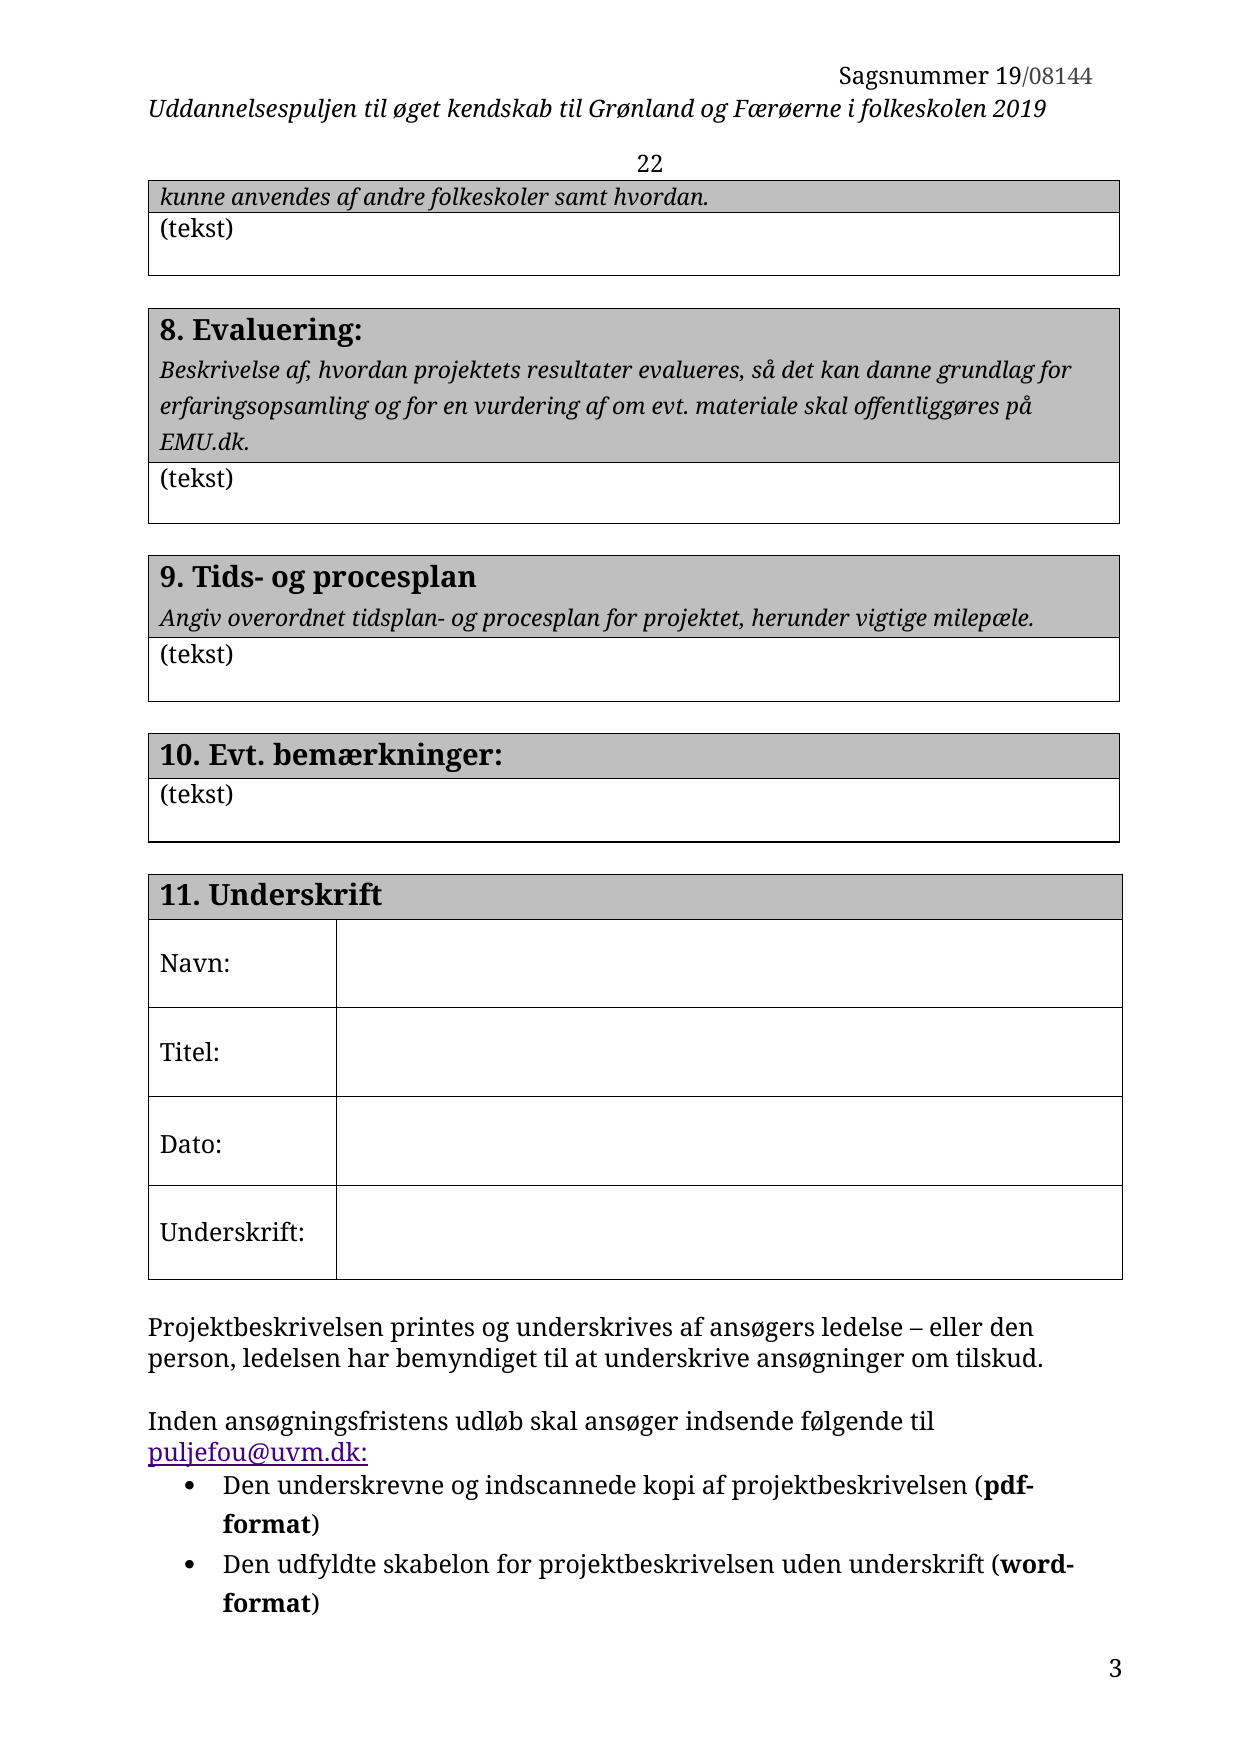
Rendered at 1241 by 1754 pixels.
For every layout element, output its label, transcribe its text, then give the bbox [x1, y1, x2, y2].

list Projektbeskrivelsen printes og underskrives af ansøgers ledelse – eller den person, ledelsen har bemyndiget til at underskrive ansøgninger om tilskud. [148, 1312, 1092, 1374]
table_header 9. Tids- og procesplan Angiv overordnet tidsplan- og procesplan for projektet, herunder vigtige milepæle. [149, 556, 1119, 637]
table_cell (tekst) [149, 779, 1119, 841]
table_cell Underskrift: [149, 1186, 336, 1279]
table_header 11. Underskrift [149, 875, 1122, 919]
list Den udfyldte skabelon for projektbeskrivelsen uden underskrift (word-format) [185, 1546, 1092, 1619]
table_cell (tekst) [149, 463, 1119, 522]
table_cell [337, 1097, 1122, 1184]
table_cell [337, 920, 1122, 1007]
table_cell (tekst) [149, 638, 1119, 701]
table_header 8. Evaluering: Beskrivelse af, hvordan projektets resultater evalueres, så det kan danne grundlag for erfaringsopsamling og for en vurdering af om evt. materiale skal offentliggøres på EMU.dk. [149, 309, 1119, 462]
table_cell [337, 1186, 1122, 1279]
table_cell [337, 1008, 1122, 1096]
list Den underskrevne og indscannede kopi af projektbeskrivelsen (pdf-format) [185, 1468, 1092, 1541]
table_cell (tekst) [149, 213, 1119, 275]
text Inden ansøgningsfristens udløb skal ansøger indsende følgende til puljefou@uvm.dk: [148, 1405, 1092, 1468]
table_cell Navn: [149, 920, 336, 1007]
table_cell Dato: [149, 1097, 336, 1184]
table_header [149, 181, 1119, 212]
table_cell Titel: [149, 1008, 336, 1096]
table_header 10. Evt. bemærkninger: [149, 734, 1119, 778]
